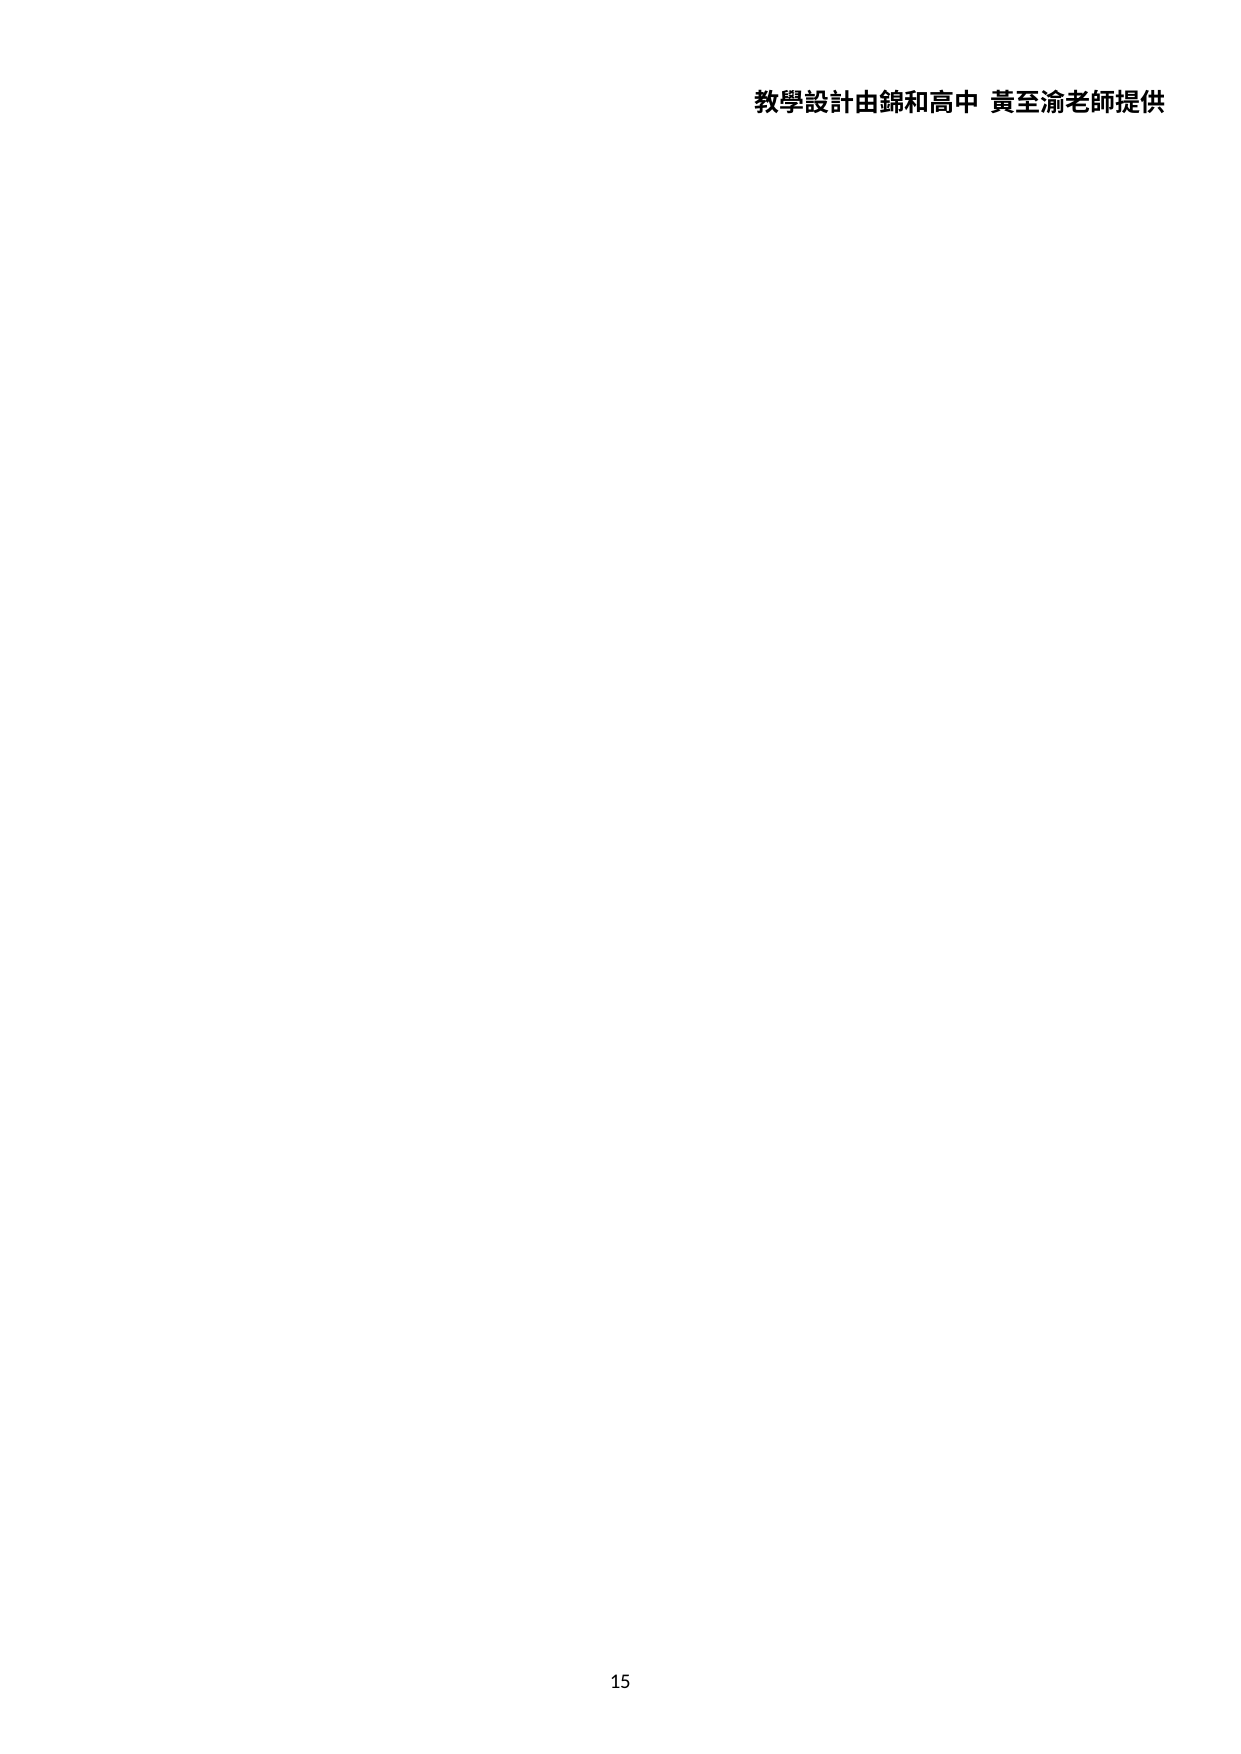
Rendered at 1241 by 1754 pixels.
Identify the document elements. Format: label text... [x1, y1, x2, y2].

text 教學設計由錦和高中 黃至渝老師提供 [75, 83, 1165, 119]
